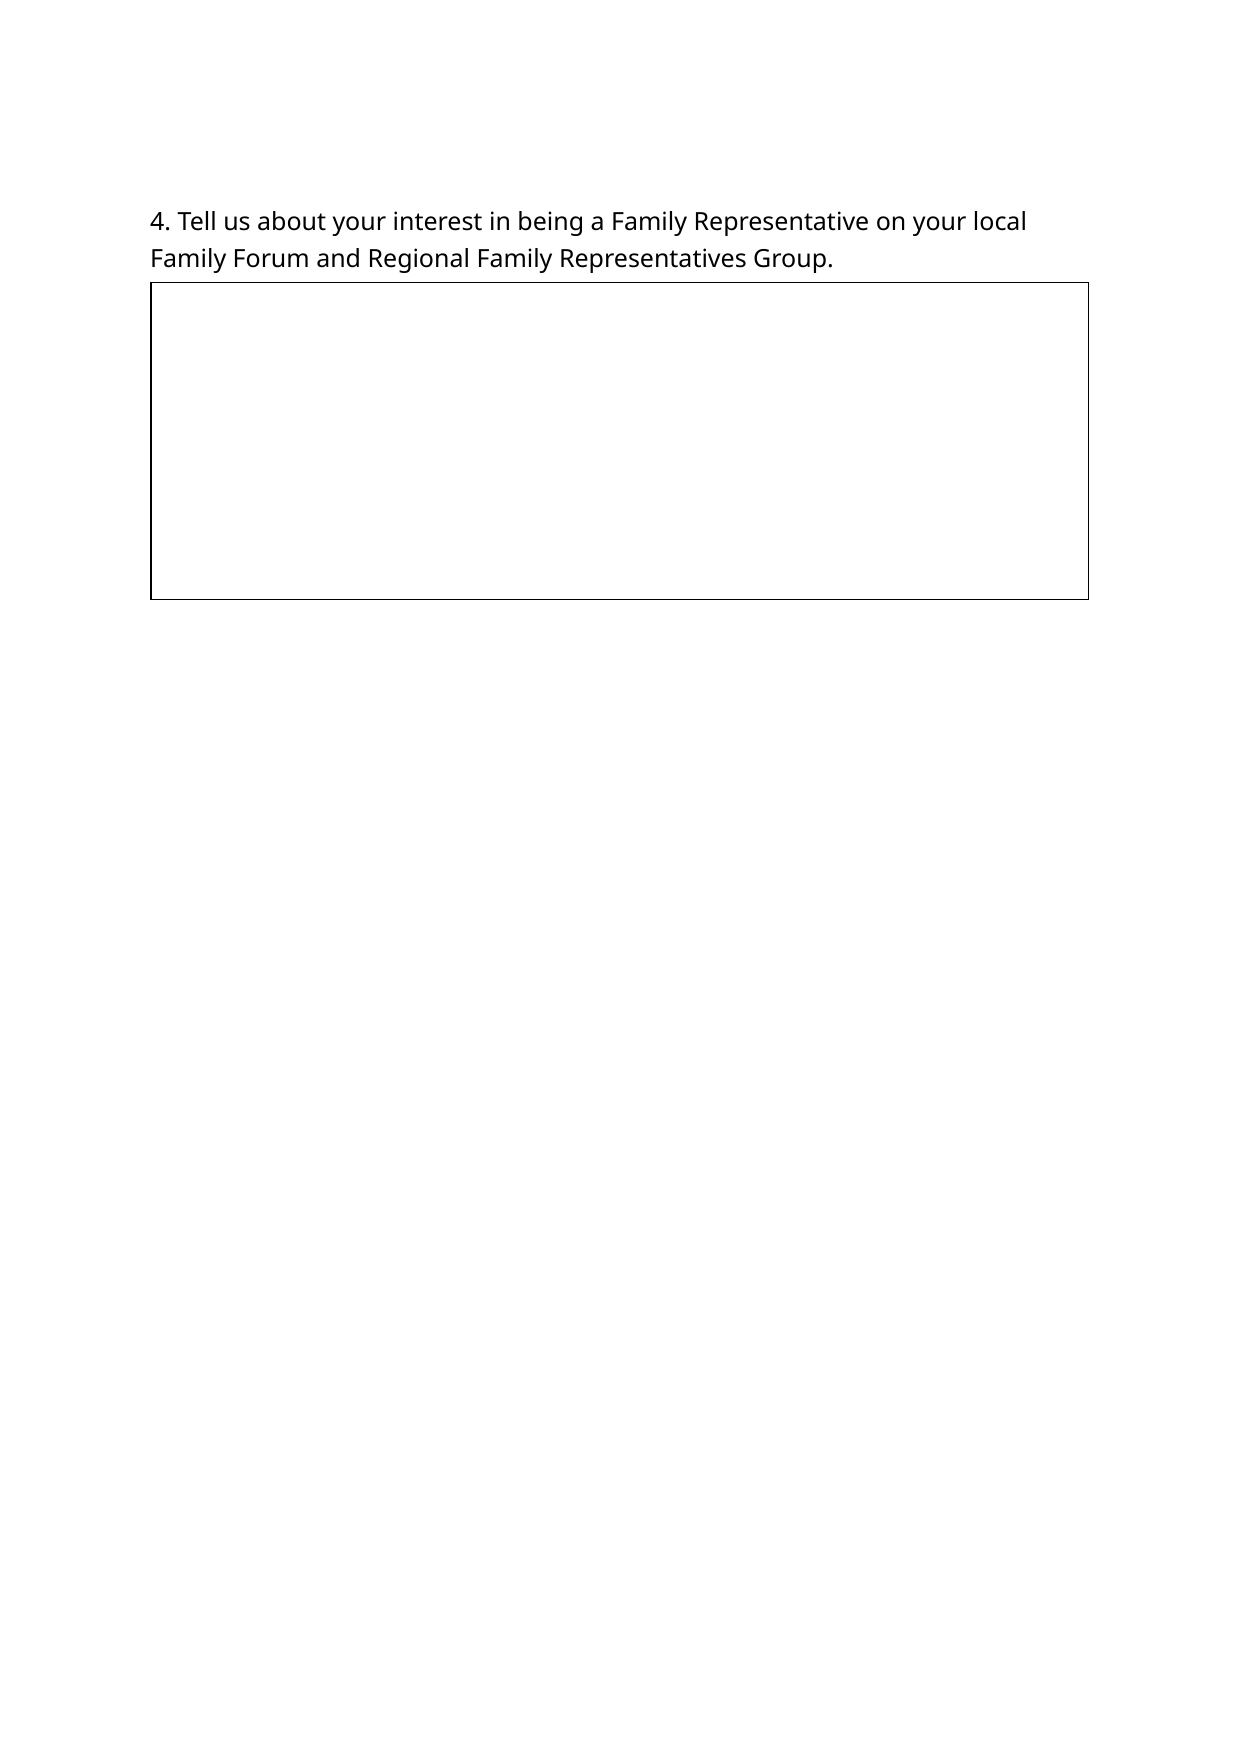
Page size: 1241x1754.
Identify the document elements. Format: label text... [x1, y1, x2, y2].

text 4. Tell us about your interest in being a Family Representative on your local Family Forum and Regional Family Representatives Group. [150, 203, 1090, 274]
